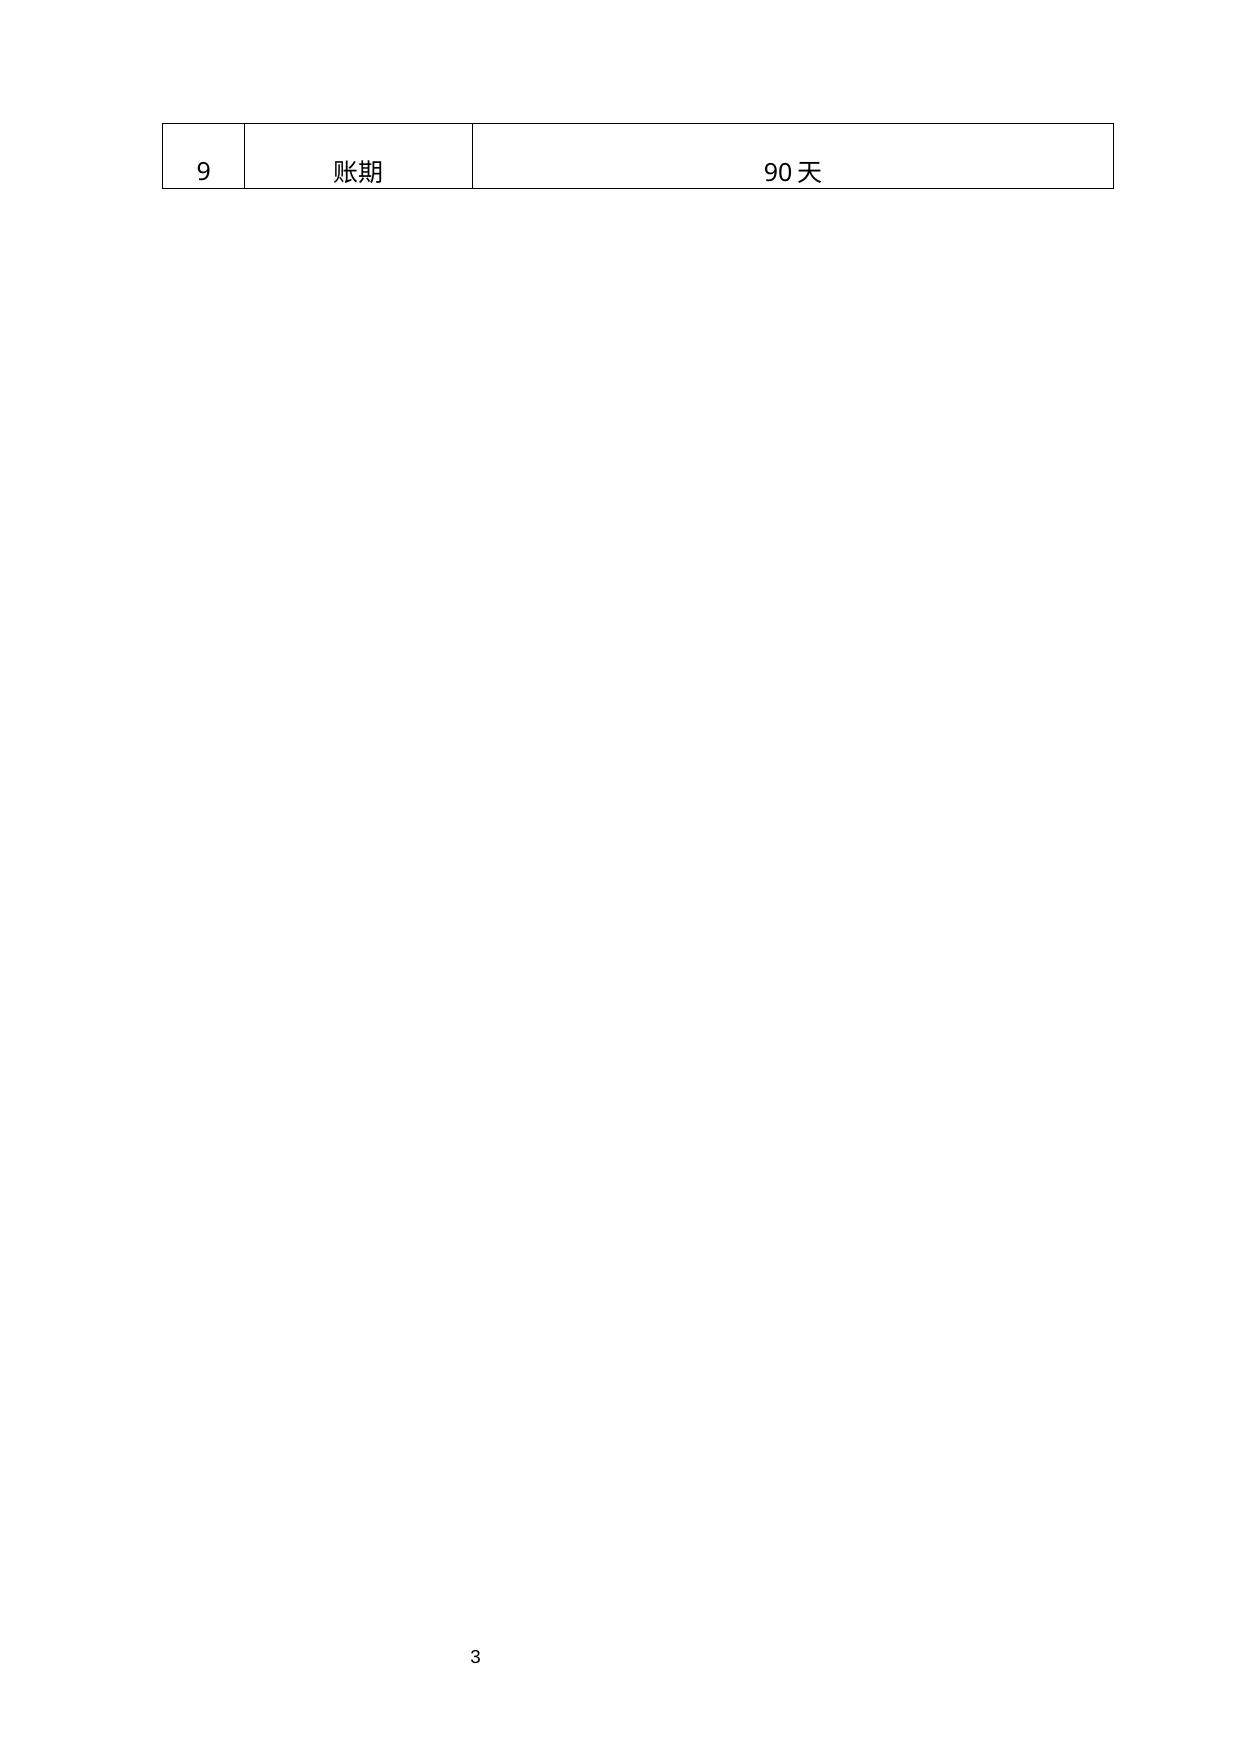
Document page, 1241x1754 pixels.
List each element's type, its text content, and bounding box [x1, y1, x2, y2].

table_cell 90天 [473, 124, 1113, 188]
table_cell 账期 [245, 124, 472, 188]
table_cell 9 [163, 124, 244, 188]
